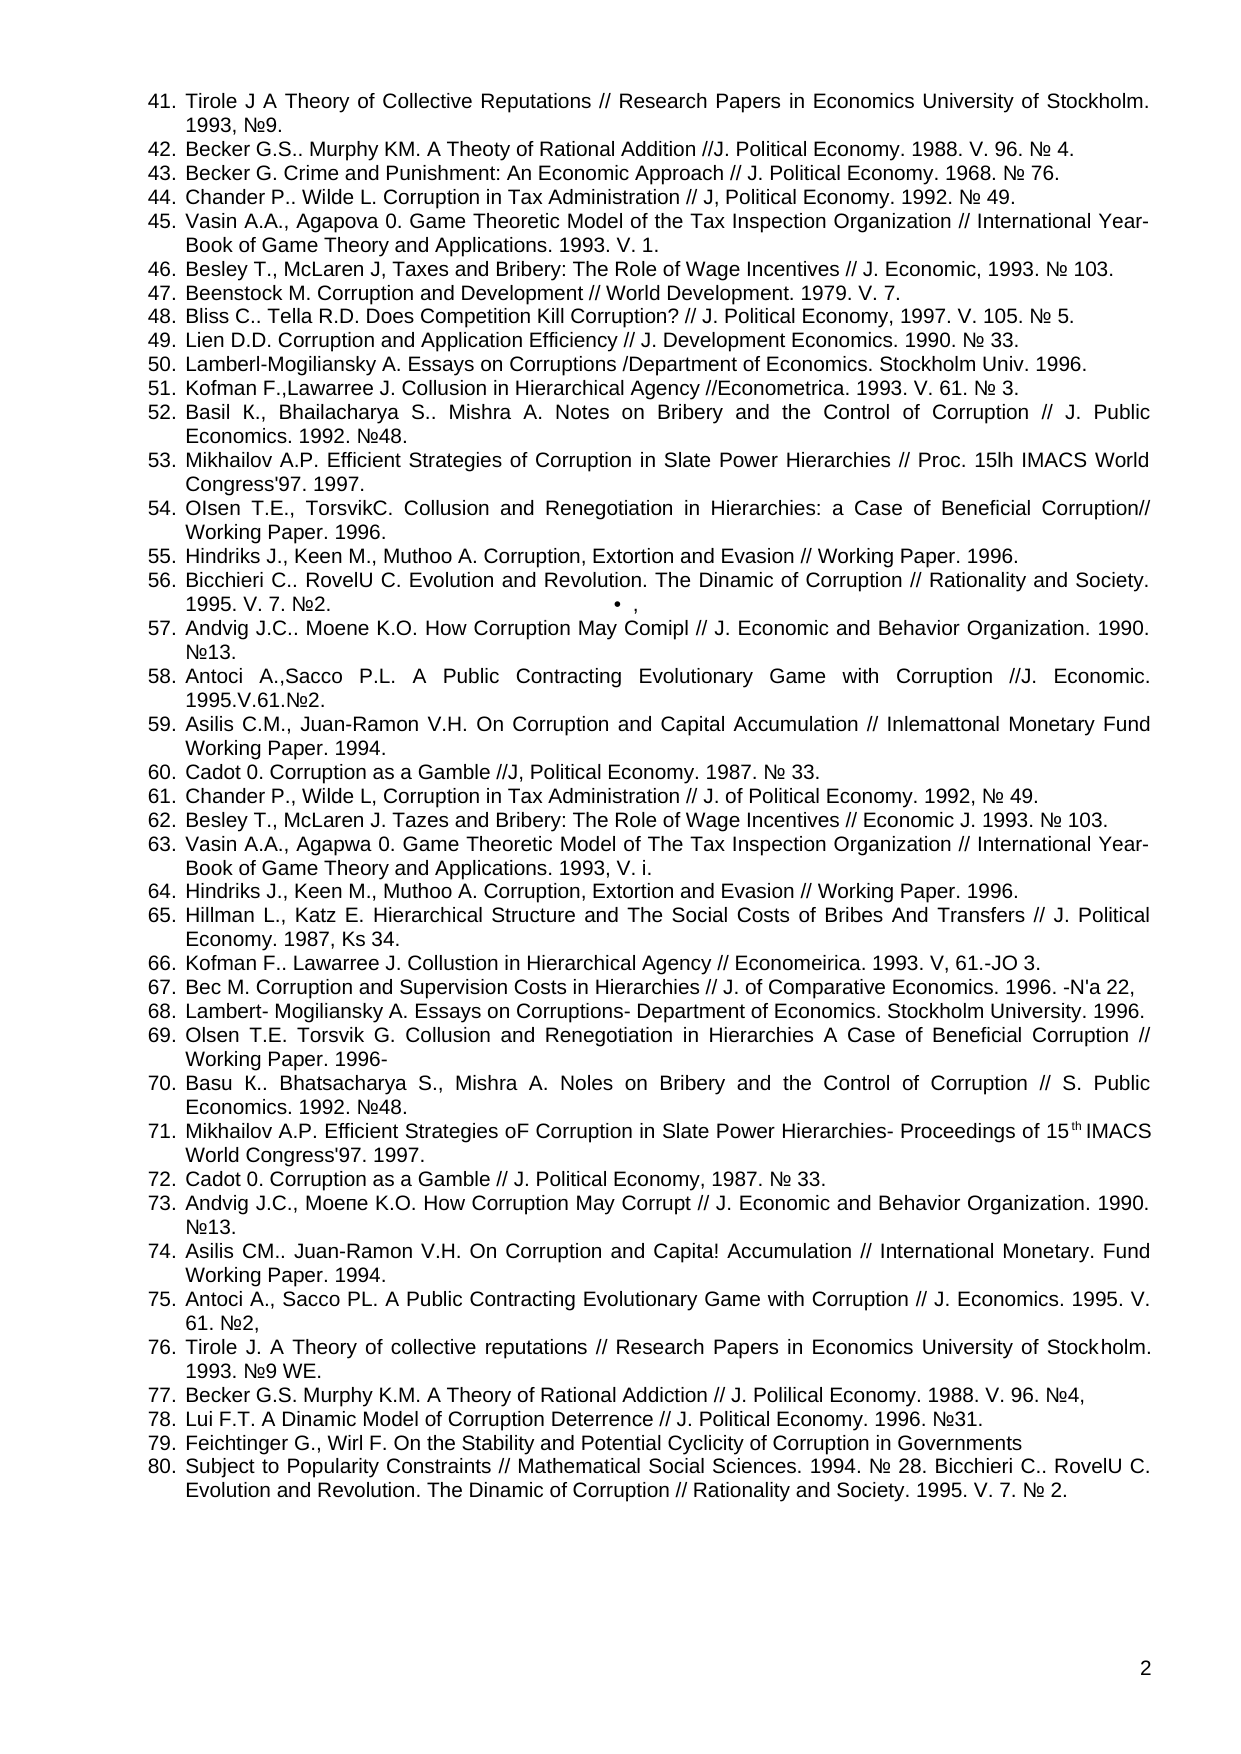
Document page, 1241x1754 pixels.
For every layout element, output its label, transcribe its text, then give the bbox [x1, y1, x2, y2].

list Lui F.T. A Dinamic Model of Corruption Deterrence // J. Political Economy. 1996. №31. [148, 1406, 1152, 1430]
list Becker G.S. Murphy K.M. A Theory of Rational Addiction // J. Polilical Economy. 1988. V. 96. №4, [148, 1382, 1152, 1406]
list Basu К.. Bhatsacharya S., Mishra A. Noles on Bribery and the Control of Corruption // S. Public Economics. 1992. №48. [148, 1071, 1152, 1119]
list Feichtinger G., Wirl F. On the Stability and Potential Cyclicity of Corruption in Governments [148, 1430, 1152, 1454]
list Kofman F.,Lawarree J. Collusion in Hierarchical Agency //Econometrica. 1993. V. 61. № 3. [148, 376, 1152, 400]
list OIsen Т.Е., TorsvikC. Collusion and Renegotiation in Hierarchies: a Case of Beneficial Corruption// Working Paper. 1996. [148, 496, 1152, 544]
list Hindriks J., Keen M., Muthoo A. Corruption, Extortion and Evasion // Working Paper. 1996. [148, 879, 1152, 903]
list Вес М. Corruption and Supervision Costs in Hierarchies // J. of Comparative Economics. 1996. -N'a 22, [148, 975, 1152, 999]
list Hindriks J., Keen M., Muthoo A. Corruption, Extortion and Evasion // Working Paper. 1996. [148, 544, 1152, 568]
list Chander P.. Wilde L. Corruption in Tax Administration // J, Political Economy. 1992. № 49. [148, 184, 1152, 208]
list Lien D.D. Corruption and Application Efficiency // J. Development Economics. 1990. № 33. [148, 328, 1152, 352]
list Andvig J.C., Моепе K.O. How Corruption May Corrupt // J. Economic and Behavior Organization. 1990. №13. [148, 1191, 1152, 1239]
list Beenstock M. Corruption and Development // World Development. 1979. V. 7. [148, 280, 1152, 304]
list Asilis СМ.. Juan-Ramon V.H. On Corruption and Capita! Accumulation // International Monetary. Fund Working Paper. 1994. [148, 1239, 1152, 1287]
list Cadot 0. Corruption as a Gamble // J. Political Economy, 1987. № 33. [148, 1167, 1152, 1191]
list Vasin A.A., Agapwa 0. Game Theoretic Model of The Tax Inspection Organization // International Year-Book of Game Theory and Applications. 1993, V. i. [148, 831, 1152, 879]
list Vasin A.A., Agapova 0. Game Theoretic Model of the Tax Inspection Organization // International Year-Book of Game Theory and Applications. 1993. V. 1. [148, 208, 1152, 256]
list Mikhailov A.P. Efficient Strategies oF Corruption in Slate Power Hierarchies- Proceedings of 15th IMACS World Congress'97. 1997. [148, 1119, 1152, 1167]
list Subject to Popularity Constraints // Mathematical Social Sciences. 1994. № 28. Bicchieri С.. RovelU С. Evolution and Revolution. The Dinamic of Corruption // Rationality and Society. 1995. V. 7. № 2. [148, 1454, 1152, 1502]
list Cadot 0. Corruption as a Gamble //J, Political Economy. 1987. № 33. [148, 759, 1152, 783]
list Andvig J.C.. Moene K.O. How Corruption May Comipl // J. Economic and Behavior Organization. 1990. №13. [148, 616, 1152, 664]
list Bliss С.. Tella R.D. Does Competition Kill Corruption? // J. Political Economy, 1997. V. 105. № 5. [148, 304, 1152, 328]
list Becker G.S.. Murphy KM. A Theoty of Rational Addition //J. Political Economy. 1988. V. 96. № 4. [148, 137, 1152, 161]
list Lambert- Моgiliansky A. Essays on Corruptions- Department of Economics. Stockholm University. 1996. [148, 999, 1152, 1023]
list Antoci A., Sacco PL. A Public Contracting Evolutionary Game with Corruption // J. Economics. 1995. V. 61. №2, [148, 1287, 1152, 1334]
list Antoci A.,Sacco P.L. A Public Contracting Evolutionary Game with Corruption //J. Economic. 1995.V.61.№2. [148, 664, 1152, 712]
list Basil К., Bhailacharya S.. Mishra A. Notes on Bribery and the Control of Corruption // J. Public Economics. 1992. №48. [148, 400, 1152, 448]
list Becker G. Crime and Punishment: An Economic Approach // J. Political Economy. 1968. № 76. [148, 161, 1152, 184]
list Besley Т., McLaren J. Tazes and Bribery: The Role of Wage Incentives // Economic J. 1993. № 103. [148, 807, 1152, 831]
list Tirole J A Theory of Collective Reputations // Research Papers in Economics University of Stockholm. 1993, №9. [148, 89, 1152, 137]
list Hillman L., Katz E. Hierarchical Structure and The Social Costs of Bribes And Transfers // J. Political Economy. 1987, Ks 34. [148, 903, 1152, 951]
list Tirole J. A Theory of collective reputations // Research Papers in Economics University of Stockholm. 1993. №9 WE. [148, 1334, 1152, 1382]
list Lamberl-Mogiliansky A. Essays on Corruptions /Department of Economics. Stockholm Univ. 1996. [148, 352, 1152, 376]
list Mikhailov А.Р. Efficient Strategies of Corruption in Slate Power Hierarchies // Proc. 15lh IMACS World Congress'97. 1997. [148, 448, 1152, 496]
list Olsen T.E. Torsvik G. Collusion and Renegotiation in Hierarchies A Case of Beneficial Corruption // Working Paper. 1996- [148, 1023, 1152, 1071]
list Besley Т., McLaren J, Taxes and Bribery: The Role of Wage Incentives // J. Economic, 1993. № 103. [148, 256, 1152, 280]
list Kofman F.. Lawarree J. Collustion in Hierarchical Agency // Economeirica. 1993. V, 61.-JO 3. [148, 951, 1152, 975]
list Asilis С.М., Juan-Ramon V.H. On Corruption and Capital Accumulation // Inlemattonal Monetary Fund Working Paper. 1994. [148, 712, 1152, 759]
list Chander P., Wilde L, Corruption in Tax Administration // J. of Political Economy. 1992, № 49. [148, 783, 1152, 807]
list Bicchieri С.. RovelU С. Evolution and Revolution. The Dinamic of Corruption // Rationality and Society. 1995. V. 7. №2. • , [148, 568, 1152, 616]
